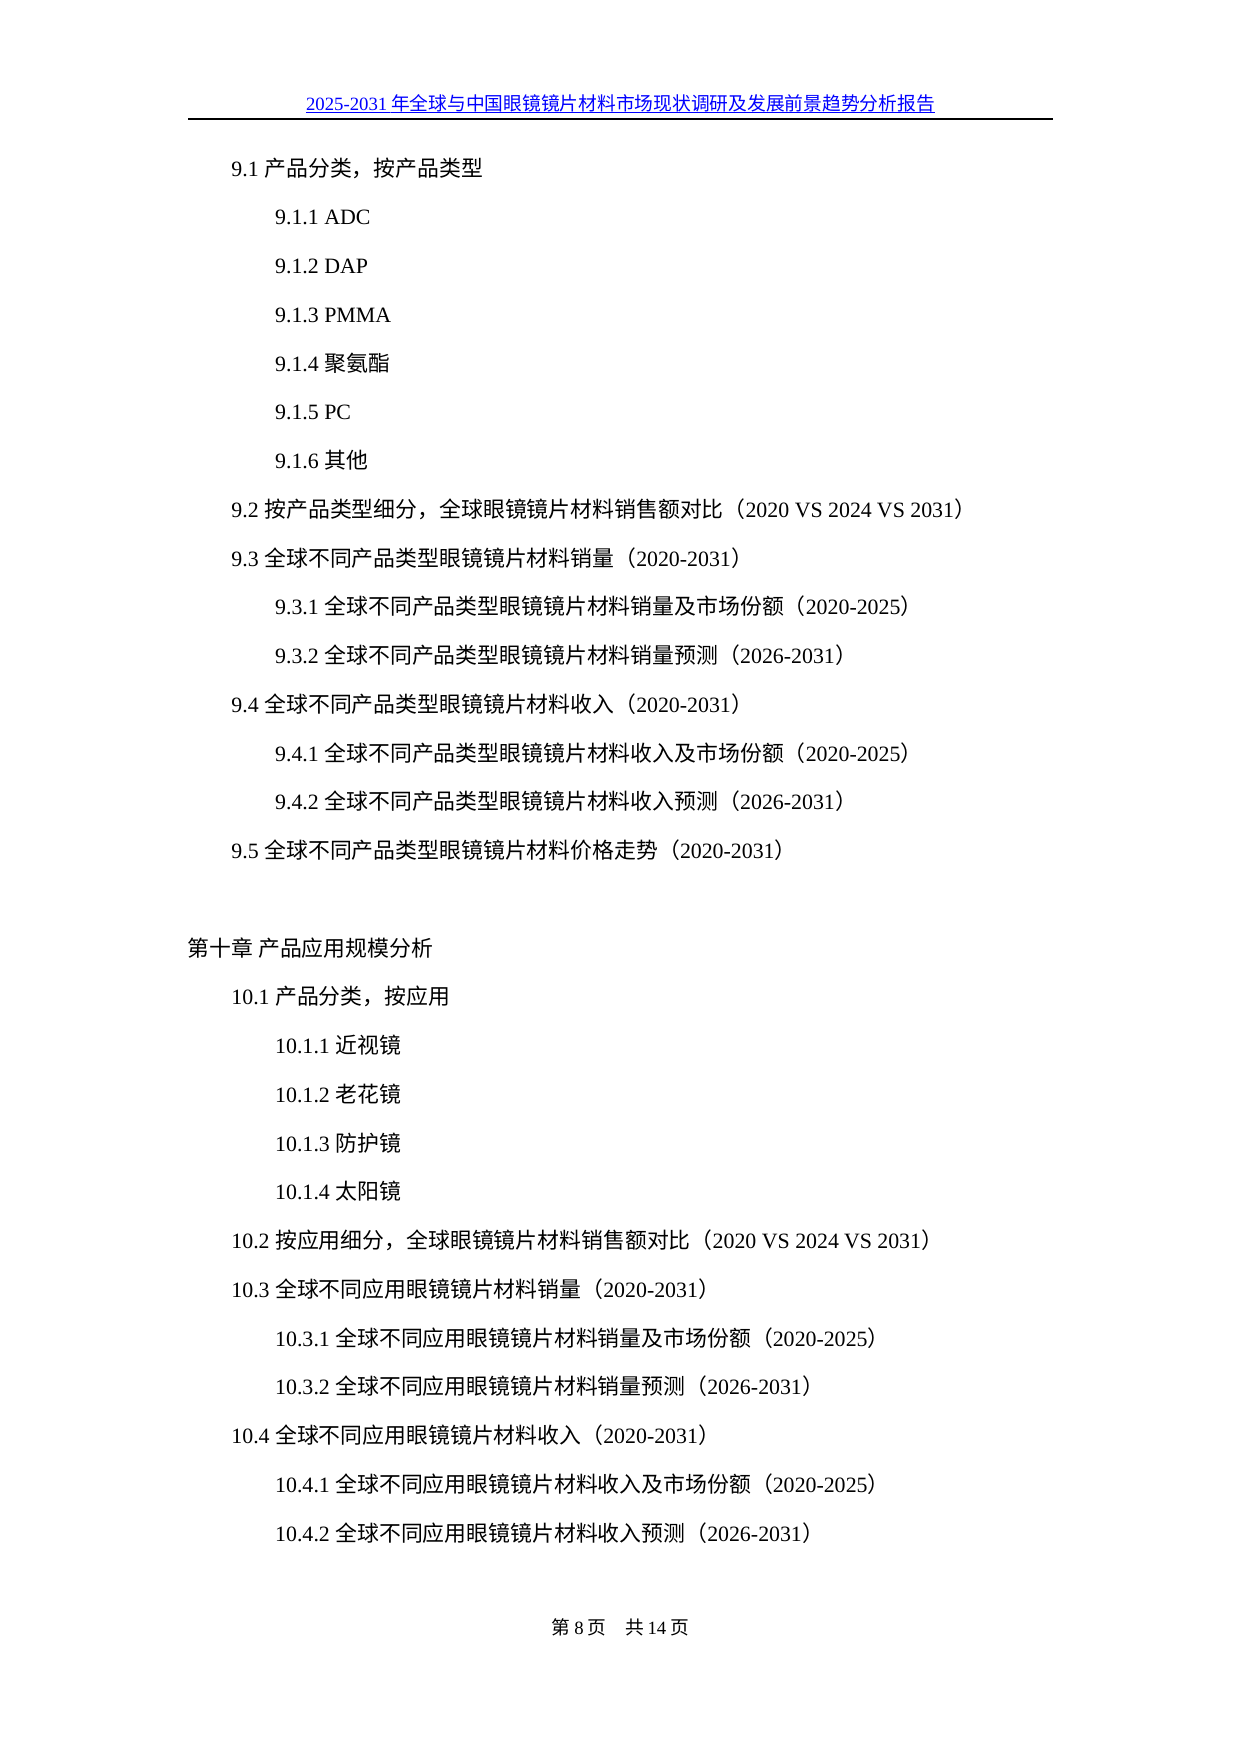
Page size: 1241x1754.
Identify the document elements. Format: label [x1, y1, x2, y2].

text [187, 150, 1053, 1548]
